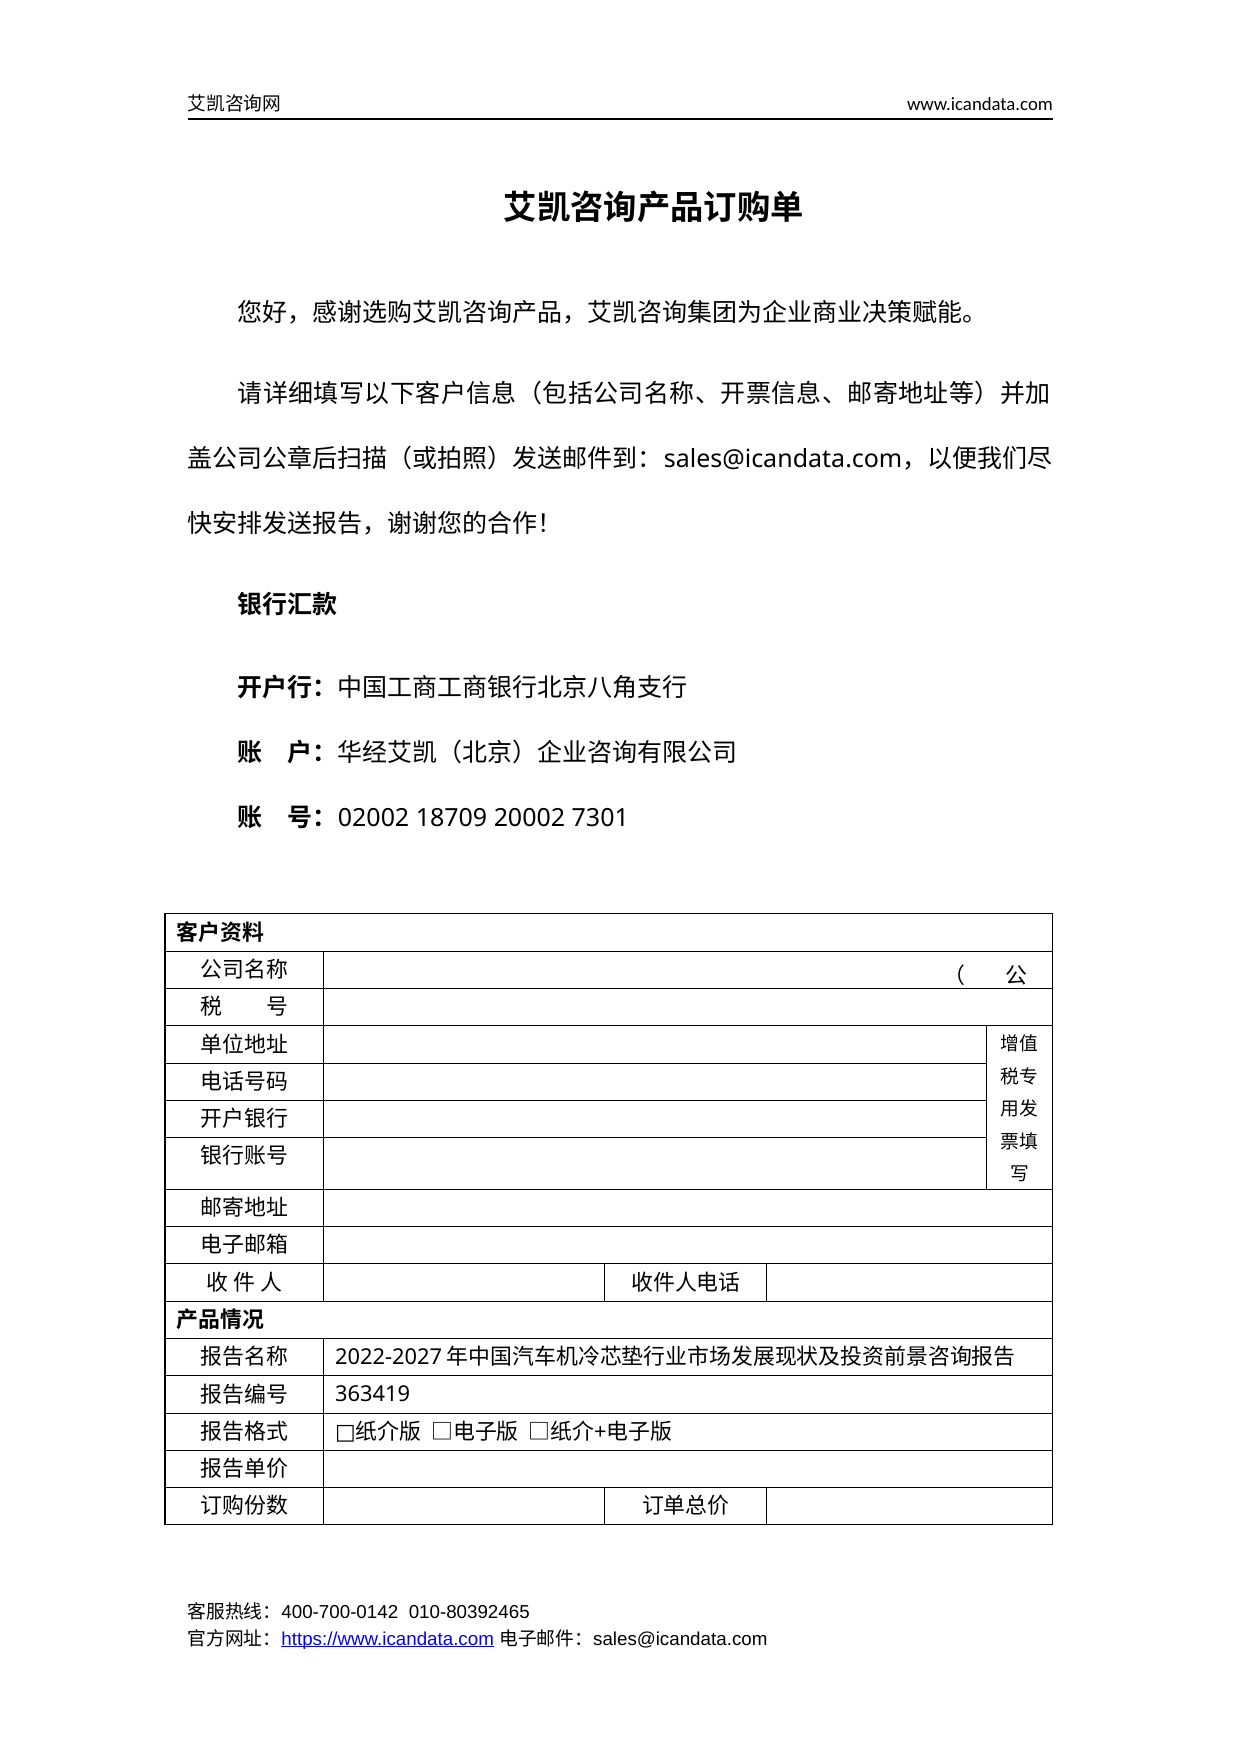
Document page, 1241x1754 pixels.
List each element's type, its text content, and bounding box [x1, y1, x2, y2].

table_cell [324, 1264, 604, 1301]
table_cell [324, 1488, 604, 1524]
table_cell [324, 1227, 1052, 1263]
table_cell 2022-2027年中国汽车机冷芯垫行业市场发展现状及投资前景咨询报告 [324, 1339, 1052, 1375]
table_cell 增值税专用发票填写 [987, 1026, 1052, 1189]
table_cell 报告名称 [166, 1339, 323, 1375]
text 账 号：02002 18709 20002 7301 [187, 783, 1053, 848]
table_cell [324, 1026, 986, 1062]
table_cell [324, 952, 1052, 988]
table_cell [324, 1451, 1052, 1487]
table_cell 电子邮箱 [166, 1227, 323, 1263]
table_cell □纸介版 □电子版 □纸介+电子版 [324, 1414, 1052, 1450]
table_cell 363419 [324, 1376, 1052, 1412]
table_cell 收 件 人 [166, 1264, 323, 1301]
table_cell [767, 1488, 1052, 1524]
text 开户行：中国工商工商银行北京八角支行 [187, 653, 1053, 718]
table_cell 邮寄地址 [166, 1190, 323, 1226]
text 请详细填写以下客户信息（包括公司名称、开票信息、邮寄地址等）并加盖公司公章后扫描（或拍照）发送邮件到：sales@icandata.com，以便我们尽快安排发送报告，谢谢您的合作！ [187, 359, 1053, 554]
table_cell 开户银行 [166, 1101, 323, 1137]
table_cell [324, 1190, 1052, 1226]
text 您好，感谢选购艾凯咨询产品，艾凯咨询集团为企业商业决策赋能。 [187, 278, 1053, 343]
table_cell [324, 989, 1052, 1025]
table_cell 报告格式 [166, 1414, 323, 1450]
text 账 户：华经艾凯（北京）企业咨询有限公司 [187, 718, 1053, 783]
table_cell 订单总价 [605, 1488, 766, 1524]
table_cell 公司名称 [166, 952, 323, 988]
text 艾凯咨询产品订购单 [187, 172, 1053, 237]
table_cell 收件人电话 [605, 1264, 766, 1301]
table_cell [324, 1064, 986, 1100]
table_cell 电话号码 [166, 1064, 323, 1100]
table_header 客户资料 [166, 914, 1052, 951]
table_cell 税 号 [166, 989, 323, 1025]
table_cell 订购份数 [166, 1488, 323, 1524]
text 银行汇款 [187, 570, 1053, 635]
table_cell [767, 1264, 1052, 1301]
table_cell 产品情况 [166, 1302, 1052, 1338]
table_cell [324, 1101, 986, 1137]
table_cell 银行账号 [166, 1138, 323, 1189]
table_cell 报告单价 [166, 1451, 323, 1487]
table_cell 单位地址 [166, 1026, 323, 1062]
table_cell 报告编号 [166, 1376, 323, 1412]
table_cell [324, 1138, 986, 1189]
